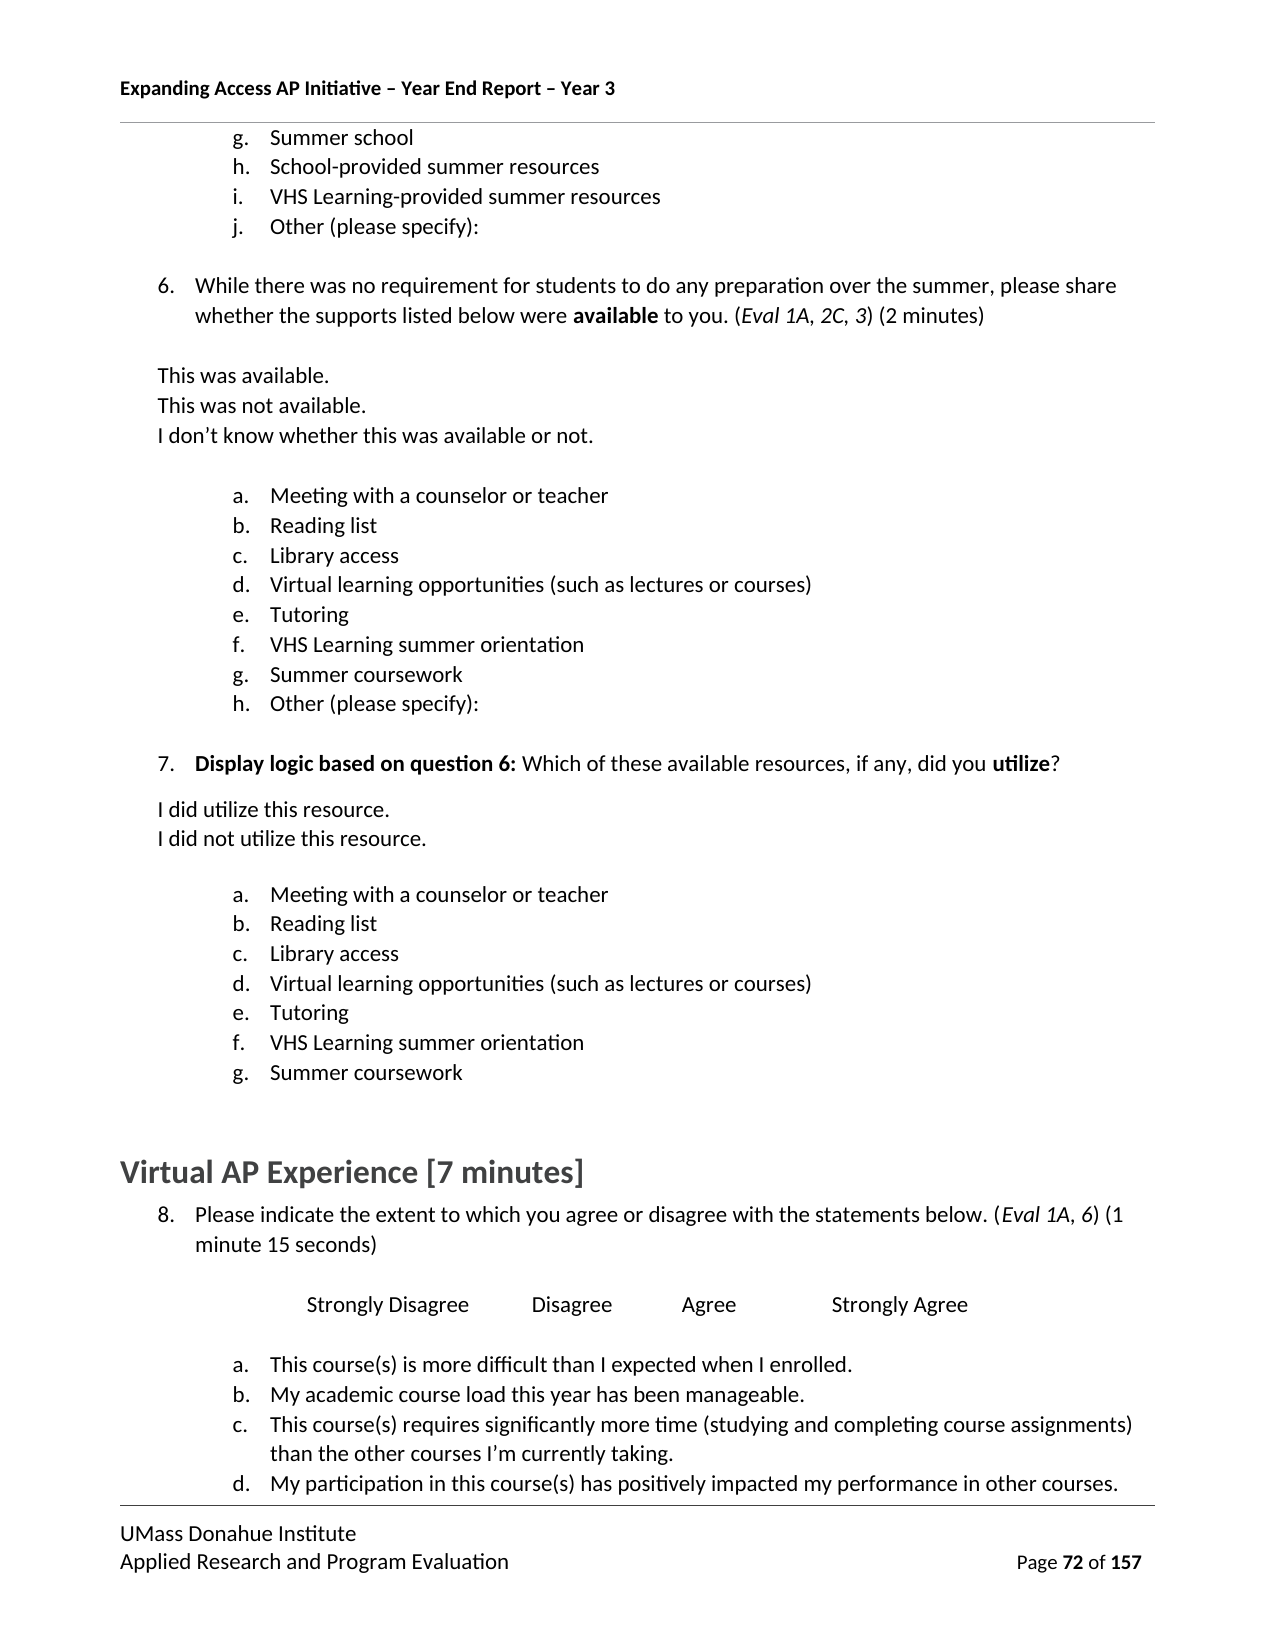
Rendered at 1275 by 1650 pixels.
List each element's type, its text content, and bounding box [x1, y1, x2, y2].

list This course(s) is more difficult than I expected when I enrolled. [232, 1350, 1155, 1378]
list Other (please specify): [232, 689, 1155, 717]
list Library access [232, 541, 1155, 569]
list Summer coursework [232, 660, 1155, 688]
list Reading list [232, 511, 1155, 539]
list Virtual learning opportunities (such as lectures or courses) [232, 571, 1155, 599]
list Meeting with a counselor or teacher [232, 880, 1155, 908]
list This course(s) requires significantly more time (studying and completing course assignments) than the other courses I’m currently taking. [232, 1410, 1155, 1467]
list My academic course load this year has been manageable. [232, 1380, 1155, 1408]
list VHS Learning summer orientation [232, 630, 1155, 658]
list Summer coursework [232, 1058, 1155, 1086]
list VHS Learning-provided summer resources [232, 182, 1155, 210]
list My participation in this course(s) has positively impacted my performance in other courses. [232, 1469, 1155, 1497]
list Meeting with a counselor or teacher [232, 482, 1155, 509]
list Tutoring [232, 600, 1155, 628]
text I did not utilize this resource. [120, 824, 1155, 852]
list While there was no requirement for students to do any preparation over the summer, please share whether the supports listed below were available to you. (Eval 1A, 2C, 3) (2 minutes) [157, 271, 1155, 329]
list Virtual learning opportunities (such as lectures or courses) [232, 969, 1155, 997]
subtitle Virtual AP Experience [7 minutes] [120, 1151, 1155, 1191]
list Summer school [232, 123, 1155, 151]
text I don’t know whether this was available or not. [157, 421, 1155, 449]
list School-provided summer resources [232, 152, 1155, 180]
text This was not available. [157, 391, 1155, 419]
list VHS Learning summer orientation [232, 1028, 1155, 1056]
list Please indicate the extent to which you agree or disagree with the statements below. (Eval 1A, 6) (1 minute 15 seconds) [157, 1200, 1155, 1258]
text I did utilize this resource. [120, 796, 1155, 824]
list Display logic based on question 6: Which of these available resources, if any, did you utilize? [157, 749, 1155, 777]
list Tutoring [232, 998, 1155, 1026]
list Other (please specify): [232, 212, 1155, 240]
list Library access [232, 939, 1155, 967]
text This was available. [157, 361, 1155, 389]
text Strongly Disagree Disagree Agree Strongly Agree [120, 1290, 1155, 1318]
list Reading list [232, 909, 1155, 937]
